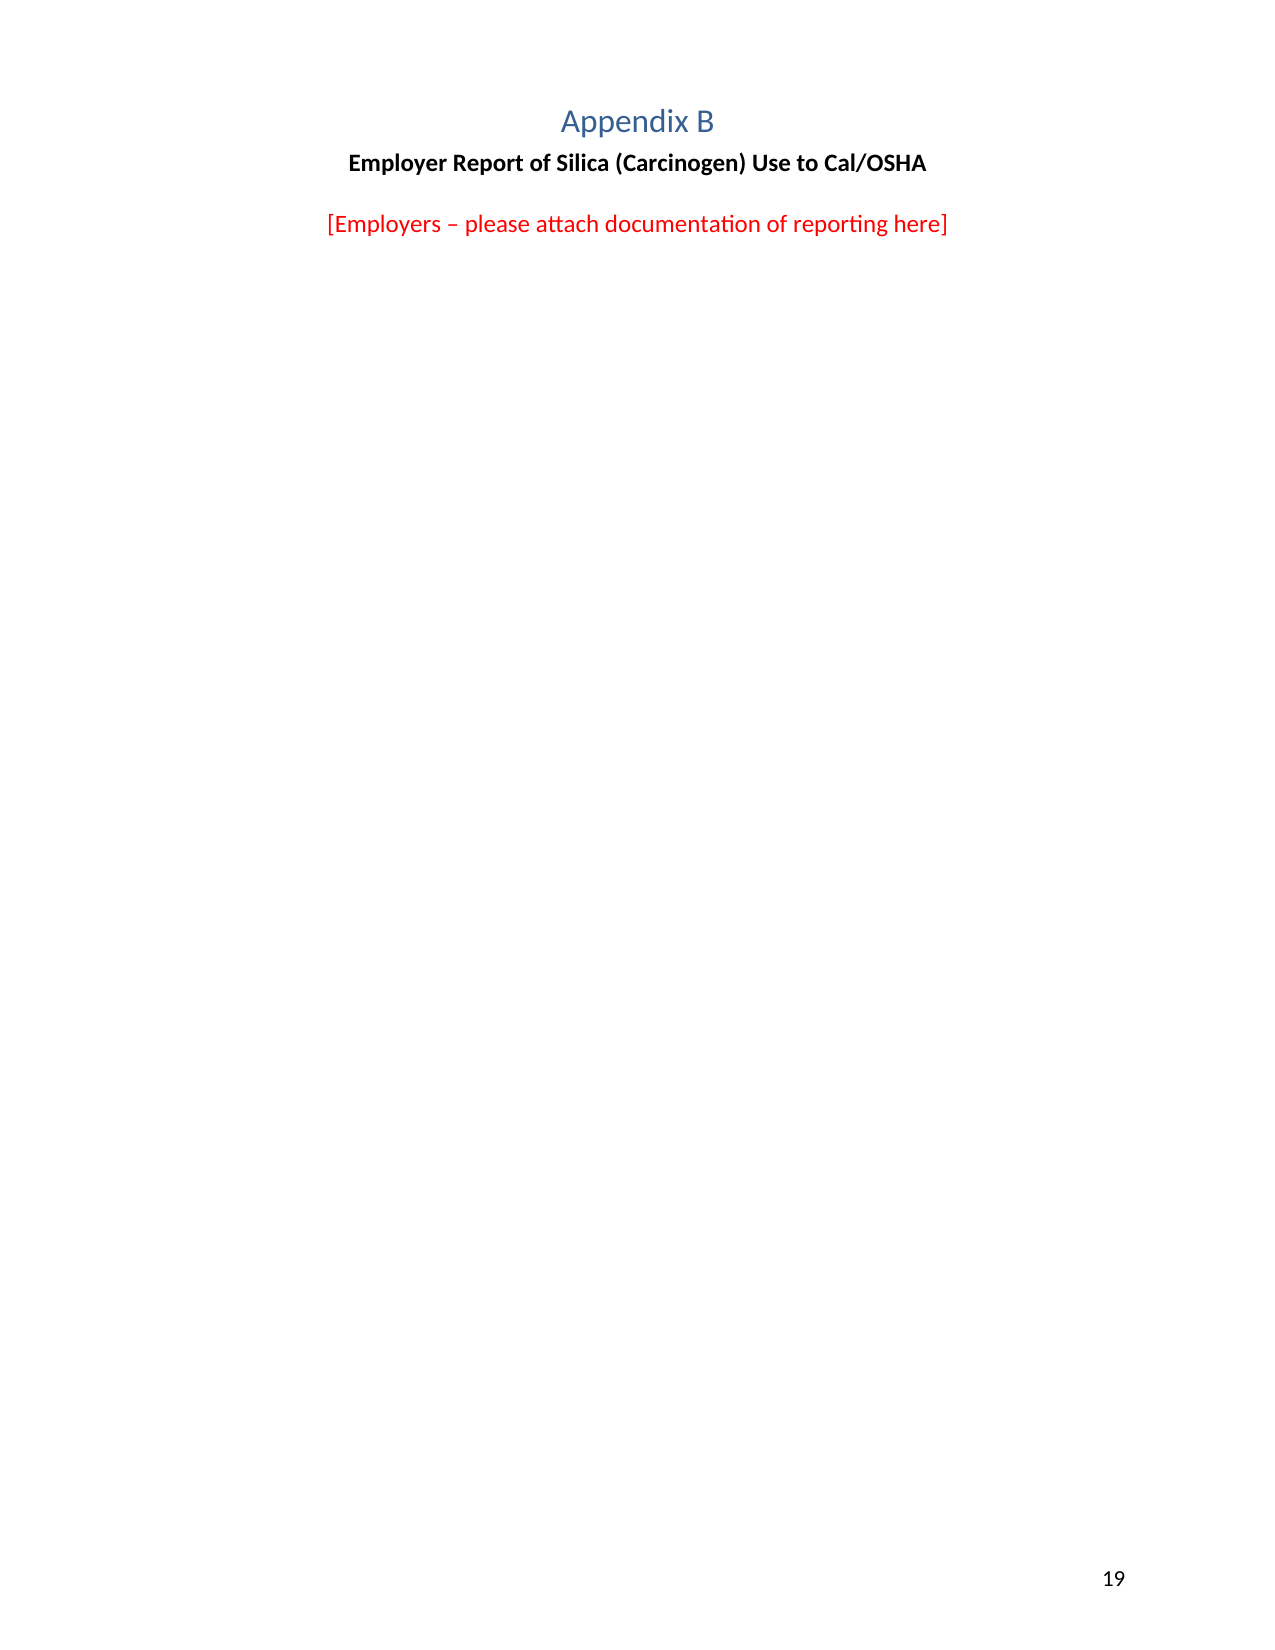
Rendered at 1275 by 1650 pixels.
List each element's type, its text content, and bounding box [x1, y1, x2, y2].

text [Employers – please attach documentation of reporting here] [150, 208, 1125, 238]
text Employer Report of Silica (Carcinogen) Use to Cal/OSHA [150, 147, 1125, 177]
subtitle Appendix B [150, 100, 1125, 141]
